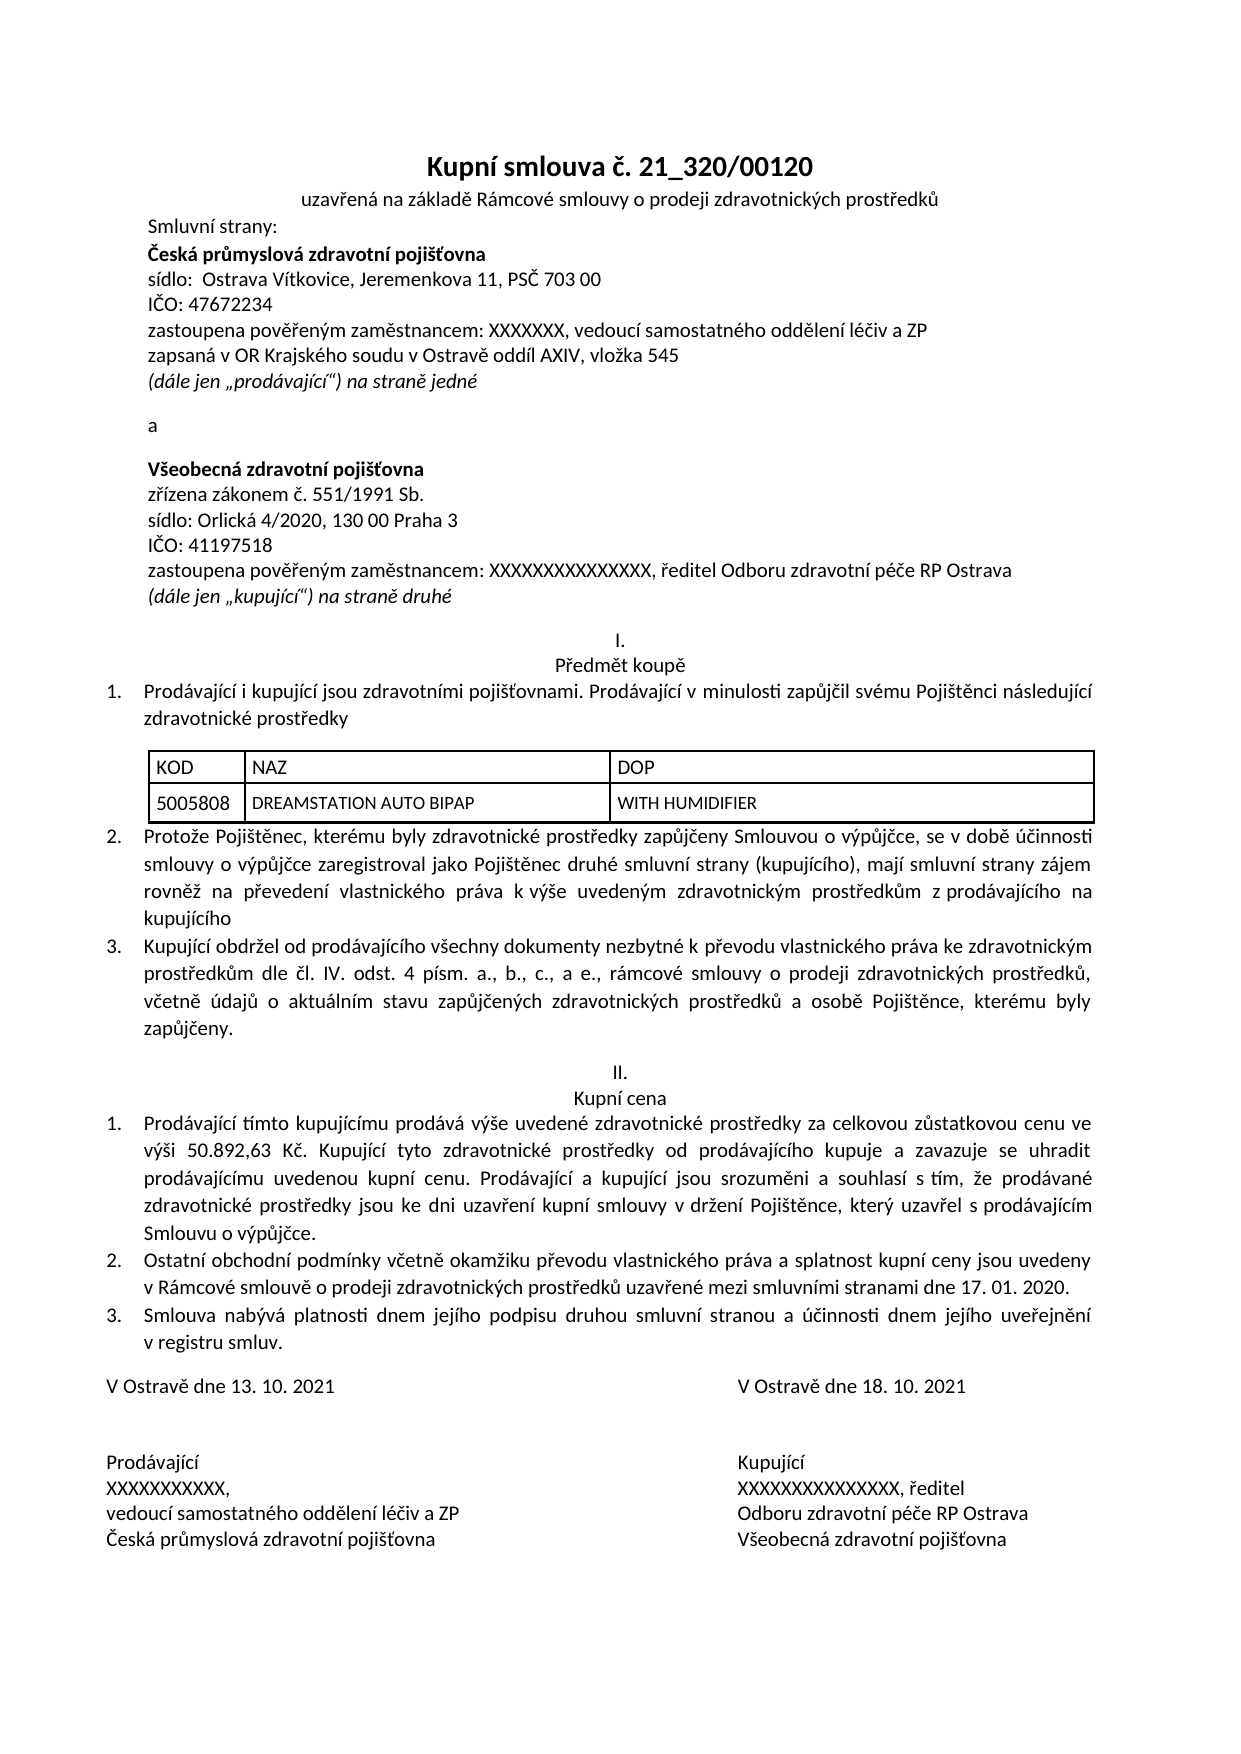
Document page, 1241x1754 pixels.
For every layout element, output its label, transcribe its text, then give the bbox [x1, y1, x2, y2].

table_header KOD [150, 752, 244, 782]
text XXXXXXXXXXX, XXXXXXXXXXXXXXX, ředitel [106, 1475, 1093, 1500]
text (dále jen „prodávající“) na straně jedné [148, 368, 1093, 393]
text Prodávající Kupující [106, 1449, 1093, 1475]
text Kupní smlouva č. 21_320/00120 [148, 148, 1093, 183]
text IČO: 47672234 [148, 292, 1093, 317]
text I. [148, 627, 1093, 653]
list Prodávající i kupující jsou zdravotními pojišťovnami. Prodávající v minulosti zapůjčil svému Pojištěnci následující zdravotnické prostředky [106, 678, 1093, 731]
text a [148, 412, 1093, 437]
text Všeobecná zdravotní pojišťovna [148, 456, 1093, 481]
table_header DOP [611, 752, 1093, 782]
text sídlo: Ostrava Vítkovice, Jeremenkova 11, PSČ 703 00 [148, 266, 1093, 292]
table_cell WITH HUMIDIFIER [611, 784, 1093, 821]
text vedoucí samostatného oddělení léčiv a ZP Odboru zdravotní péče RP Ostrava [106, 1500, 1093, 1526]
text Česká průmyslová zdravotní pojišťovna [148, 241, 1093, 266]
text V Ostravě dne 13. 10. 2021 V Ostravě dne 18. 10. 2021 [106, 1373, 1093, 1399]
list Kupující obdržel od prodávajícího všechny dokumenty nezbytné k převodu vlastnického práva ke zdravotnickým prostředkům dle čl. IV. odst. 4 písm. a., b., c., a e., rámcové smlouvy o prodeji zdravotnických prostředků, včetně údajů o aktuálním stavu zapůjčených zdravotnických prostředků a osobě Pojištěnce, kterému byly zapůjčeny. [106, 933, 1093, 1041]
text Česká průmyslová zdravotní pojišťovna Všeobecná zdravotní pojišťovna [106, 1526, 1093, 1551]
table_cell DREAMSTATION AUTO BIPAP [246, 784, 609, 821]
table_cell 5005808 [150, 784, 244, 821]
text II. [148, 1059, 1093, 1085]
text zapsaná v OR Krajského soudu v Ostravě oddíl AXIV, vložka 545 [148, 342, 1093, 368]
list Ostatní obchodní podmínky včetně okamžiku převodu vlastnického práva a splatnost kupní ceny jsou uvedeny v Rámcové smlouvě o prodeji zdravotnických prostředků uzavřené mezi smluvními stranami dne 17. 01. 2020. [106, 1247, 1093, 1300]
table_header NAZ [246, 752, 609, 782]
text Smluvní strany: [148, 213, 1093, 239]
text zastoupena pověřeným zaměstnancem: XXXXXXX, vedoucí samostatného oddělení léčiv a ZP [148, 317, 1093, 342]
text zřízena zákonem č. 551/1991 Sb. [148, 481, 1093, 507]
list Prodávající tímto kupujícímu prodává výše uvedené zdravotnické prostředky za celkovou zůstatkovou cenu ve výši 50.892,63 Kč. Kupující tyto zdravotnické prostředky od prodávajícího kupuje a zavazuje se uhradit prodávajícímu uvedenou kupní cenu. Prodávající a kupující jsou srozuměni a souhlasí s tím, že prodávané zdravotnické prostředky jsou ke dni uzavření kupní smlouvy v držení Pojištěnce, který uzavřel s prodávajícím Smlouvu o výpůjčce. [106, 1110, 1093, 1245]
text uzavřená na základě Rámcové smlouvy o prodeji zdravotnických prostředků [148, 186, 1093, 211]
text Kupní cena [148, 1085, 1093, 1110]
list Protože Pojištěnec, kterému byly zdravotnické prostředky zapůjčeny Smlouvou o výpůjčce, se v době účinnosti smlouvy o výpůjčce zaregistroval jako Pojištěnec druhé smluvní strany (kupujícího), mají smluvní strany zájem rovněž na převedení vlastnického práva k výše uvedeným zdravotnickým prostředkům z prodávajícího na kupujícího [106, 823, 1093, 931]
text sídlo: Orlická 4/2020, 130 00 Praha 3 [148, 507, 1093, 532]
text IČO: 41197518 [148, 532, 1093, 558]
text zastoupena pověřeným zaměstnancem: XXXXXXXXXXXXXXX, ředitel Odboru zdravotní péče RP Ostrava [148, 558, 1093, 583]
list Smlouva nabývá platnosti dnem jejího podpisu druhou smluvní stranou a účinnosti dnem jejího uveřejnění v registru smluv. [106, 1302, 1093, 1355]
text (dále jen „kupující“) na straně druhé [148, 583, 1093, 608]
text Předmět koupě [148, 653, 1093, 678]
